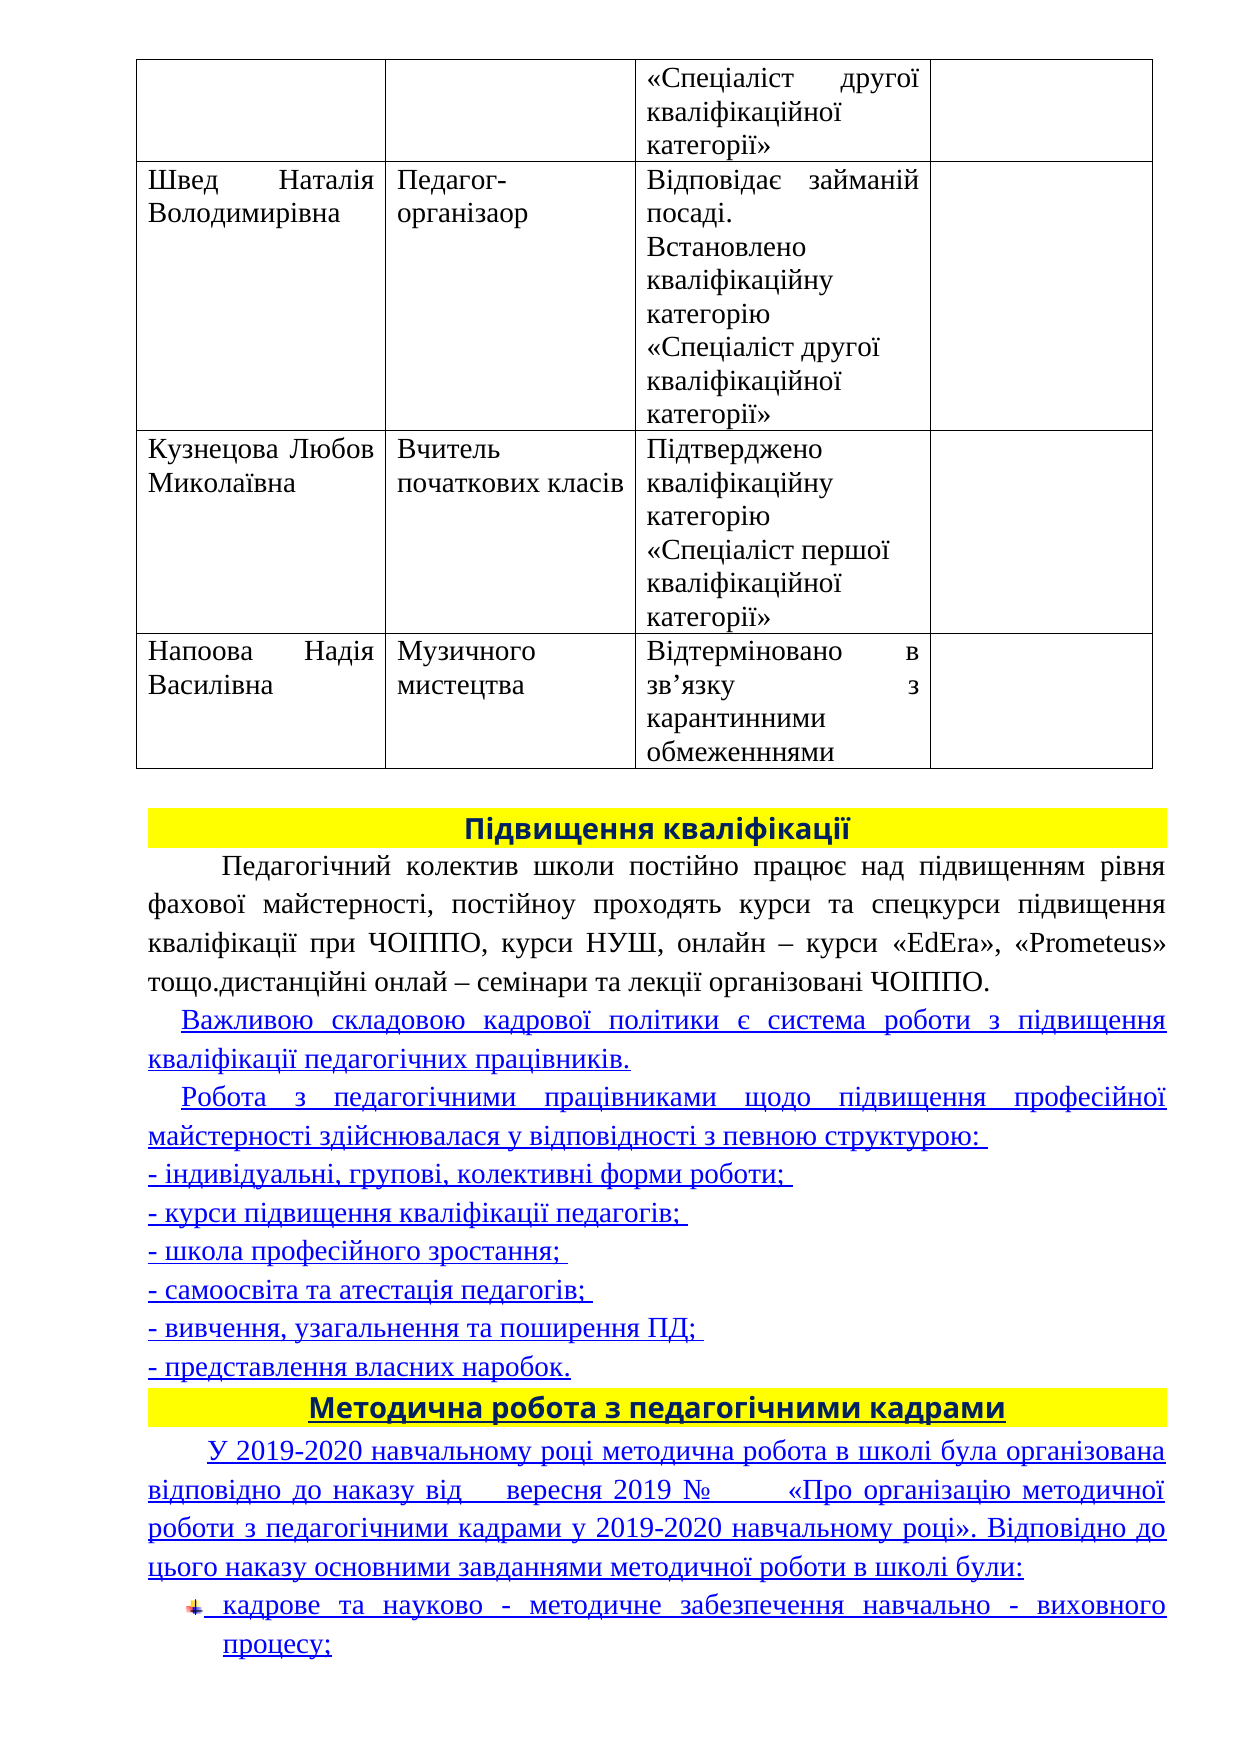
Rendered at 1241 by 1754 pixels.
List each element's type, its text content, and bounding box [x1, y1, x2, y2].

table_cell Кузнецова Любов Миколаївна [137, 431, 385, 632]
text - самоосвіта та атестація педагогів; [148, 1272, 1167, 1306]
table_cell Вчитель початкових класів [386, 431, 635, 632]
text Підвищення кваліфікації [148, 808, 1167, 848]
text Педагогічний колектив школи постійно працює над підвищенням рівня фахової майстерності, постійноу проходять курси та спецкурси підвищення кваліфікації при ЧОІППО, курси НУШ, онлайн – курси «EdEra», «Prometeus» тощо.дистанційні онлай – семінари та лекції організовані ЧОІППО. [148, 848, 1167, 997]
table_cell Музичного мистецтва [386, 634, 635, 768]
table_cell [931, 162, 1152, 430]
text Робота з педагогічними працівниками щодо підвищення професійної майстерності здійснювалася у відповідності з певною структурою: [148, 1079, 1167, 1151]
text - індивідуальні, групові, колективні форми роботи; [148, 1156, 1167, 1190]
table_cell [931, 431, 1152, 632]
text Методична робота з педагогічними кадрами [148, 1388, 1167, 1427]
text - вивчення, узагальнення та поширення ПД; [148, 1311, 1167, 1344]
text У 2019-2020 навчальному році методична робота в школі була організована відповідно до наказу від вересня 2019 № «Про організацію методичної роботи з педагогічними кадрами у 2019-2020 навчальному році». Відповідно до цього наказу основними завданнями методичної роботи в школі були: [148, 1541, 1167, 1582]
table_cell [636, 60, 930, 161]
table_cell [386, 60, 635, 161]
text - школа професійного зростання; [148, 1233, 1167, 1267]
table_cell Відповідає займаній посаді. Встановлено кваліфікаційну категорію «Спеціаліст другої кваліфікаційної категорії» [636, 162, 930, 430]
table_cell Швед Наталія Володимирівна [137, 162, 385, 430]
table_cell Підтверджено кваліфікаційну категорію «Спеціаліст першої кваліфікаційної категорії» [636, 431, 930, 632]
text - представлення власних наробок. [148, 1349, 1167, 1383]
text У 2019-2020 навчальному році методична робота в школі була організована відповідно до наказу від вересня 2019 № «Про організацію методичної роботи з педагогічними кадрами у 2019-2020 навчальному році». Відповідно до цього наказу основними завданнями методичної роботи в школі були: [148, 1433, 1167, 1539]
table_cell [137, 60, 385, 161]
text - курси підвищення кваліфікації педагогів; [148, 1195, 1167, 1228]
table_cell [931, 60, 1152, 161]
table_cell Педагог-організаор [386, 162, 635, 430]
table_cell [931, 634, 1152, 768]
picture [186, 1598, 203, 1615]
text Важливою складовою кадрової політики є система роботи з підвищення кваліфікації педагогічних працівників. [148, 1002, 1167, 1074]
table_cell Відтерміновано в зв’язку з карантинними обмеженннями [636, 634, 930, 768]
list кадрове та науково - методичне забезпечення навчально - виховного процесу; [185, 1587, 1167, 1659]
table_cell Напоова Надія Василівна [137, 634, 385, 768]
